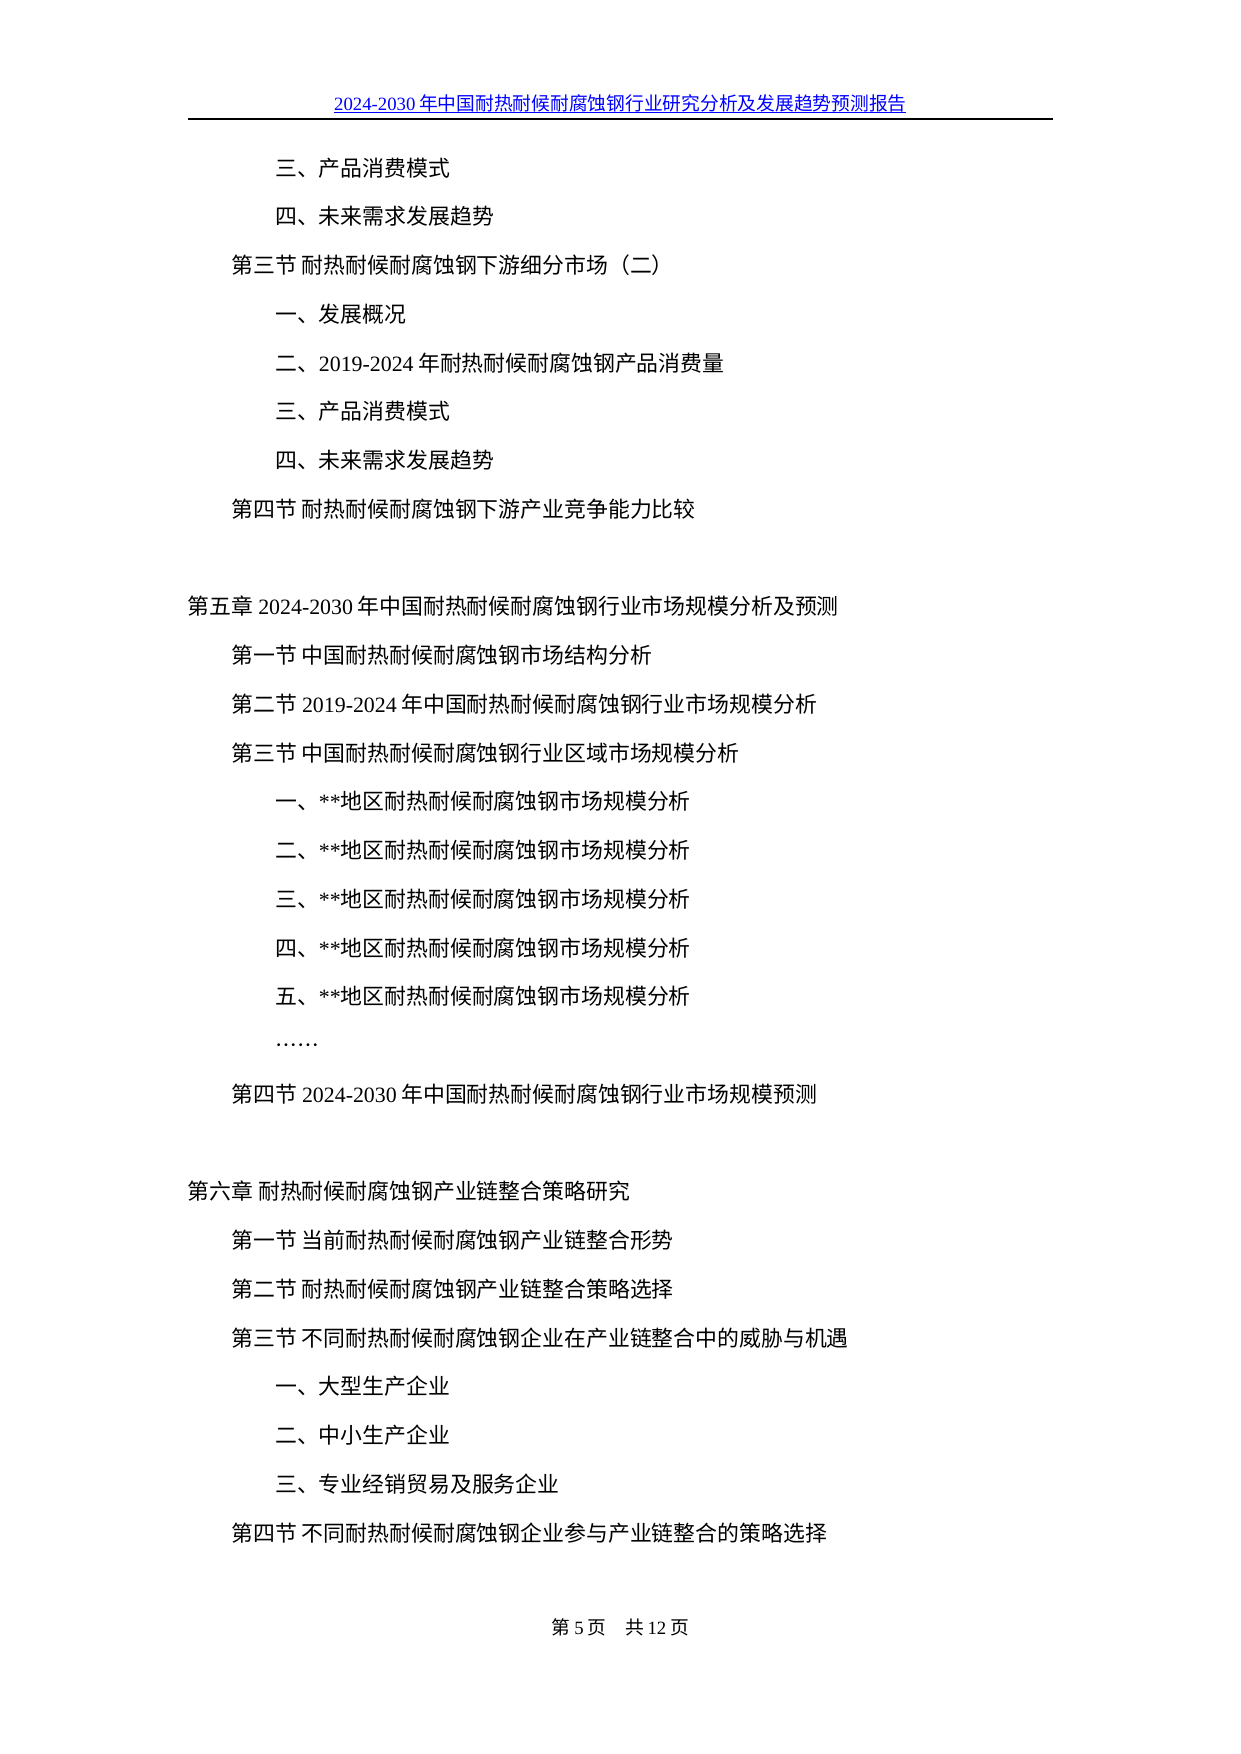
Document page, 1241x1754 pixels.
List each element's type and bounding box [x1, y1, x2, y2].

text [187, 150, 1053, 1548]
